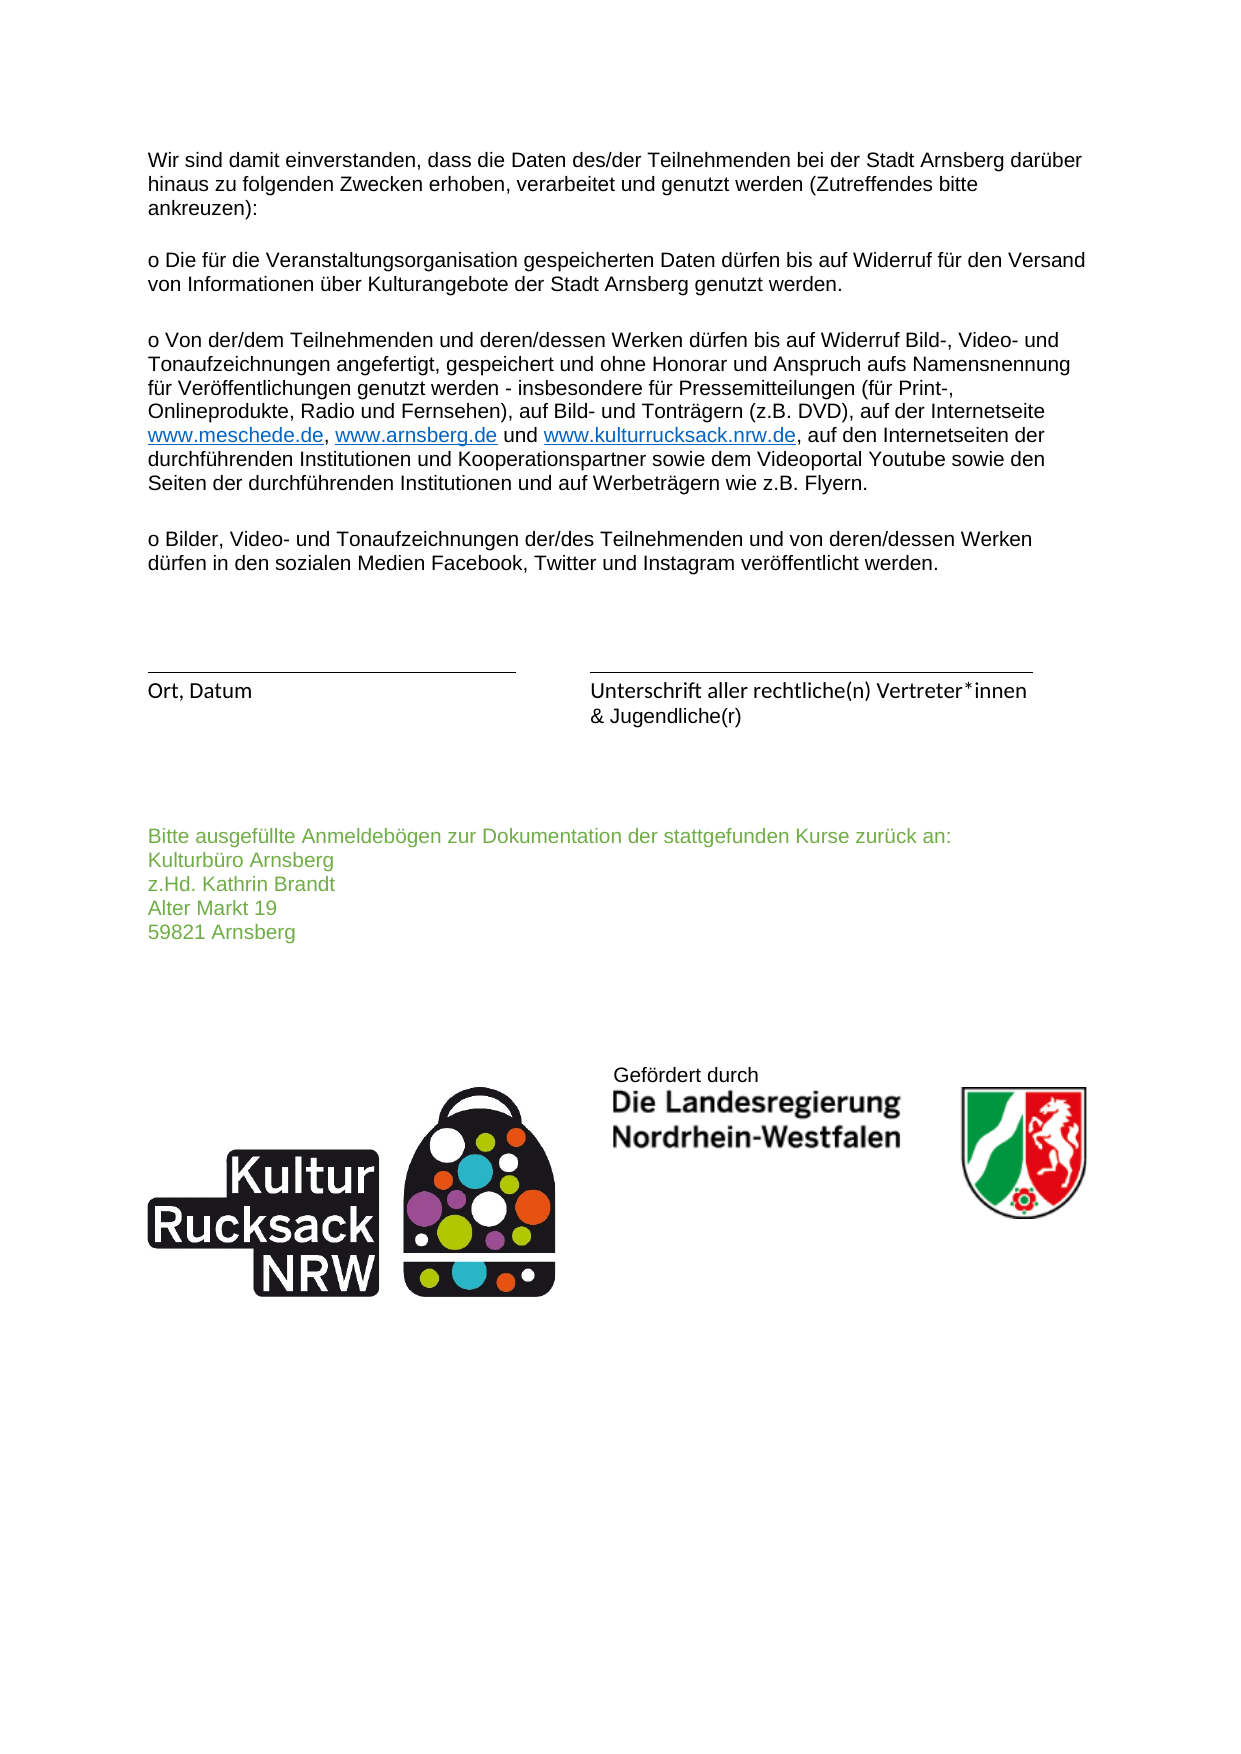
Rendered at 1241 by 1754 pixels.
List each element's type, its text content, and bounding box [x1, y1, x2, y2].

text Kulturbüro Arnsberg [148, 848, 1093, 872]
text Bitte ausgefüllte Anmeldebögen zur Dokumentation der stattgefunden Kurse zurück an: [148, 824, 1093, 848]
text Alter Markt 19 [148, 896, 1093, 919]
text Wir sind damit einverstanden, dass die Daten des/der Teilnehmenden bei der Stadt Arnsberg darüber hinaus zu folgenden Zwecken erhoben, verarbeitet und genutzt werden (Zutreffendes bitte ankreuzen): [148, 148, 1093, 219]
picture [147, 1087, 556, 1297]
text 59821 Arnsberg [148, 919, 1093, 943]
text o Die für die Veranstaltungsorganisation gespeicherten Daten dürfen bis auf Widerruf für den Versand von Informationen über Kulturangebote der Stadt Arnsberg genutzt werden. [148, 247, 1093, 295]
text o Von der/dem Teilnehmenden und deren/dessen Werken dürfen bis auf Widerruf Bild-, Video- und Tonaufzeichnungen angefertigt, gespeichert und ohne Honorar und Anspruch aufs Namensnennung für Veröffentlichungen genutzt werden - insbesondere für Pressemitteilungen (für Print-, Onlineprodukte, Radio und Fernsehen), auf Bild- und Tonträgern (z.B. DVD), auf der Internetseite www.meschede.de, www.arnsberg.de und www.kulturrucksack.nrw.de, auf den Internetseiten der durchführenden Institutionen und Kooperationspartner sowie dem Videoportal Youtube sowie den Seiten der durchführenden Institutionen und auf Werbeträgern wie z.B. Flyern. [148, 327, 1093, 495]
picture [613, 1087, 1087, 1219]
text & Jugendliche(r) [148, 704, 1093, 728]
text z.Hd. Kathrin Brandt [148, 872, 1093, 896]
text Ort, Datum Unterschrift aller rechtliche(n) Vertreter*innen [148, 676, 1093, 704]
text o Bilder, Video- und Tonaufzeichnungen der/des Teilnehmenden und von deren/dessen Werken dürfen in den sozialen Medien Facebook, Twitter und Instagram veröffentlicht werden. [148, 527, 1093, 575]
text Gefördert durch [148, 1063, 1093, 1087]
